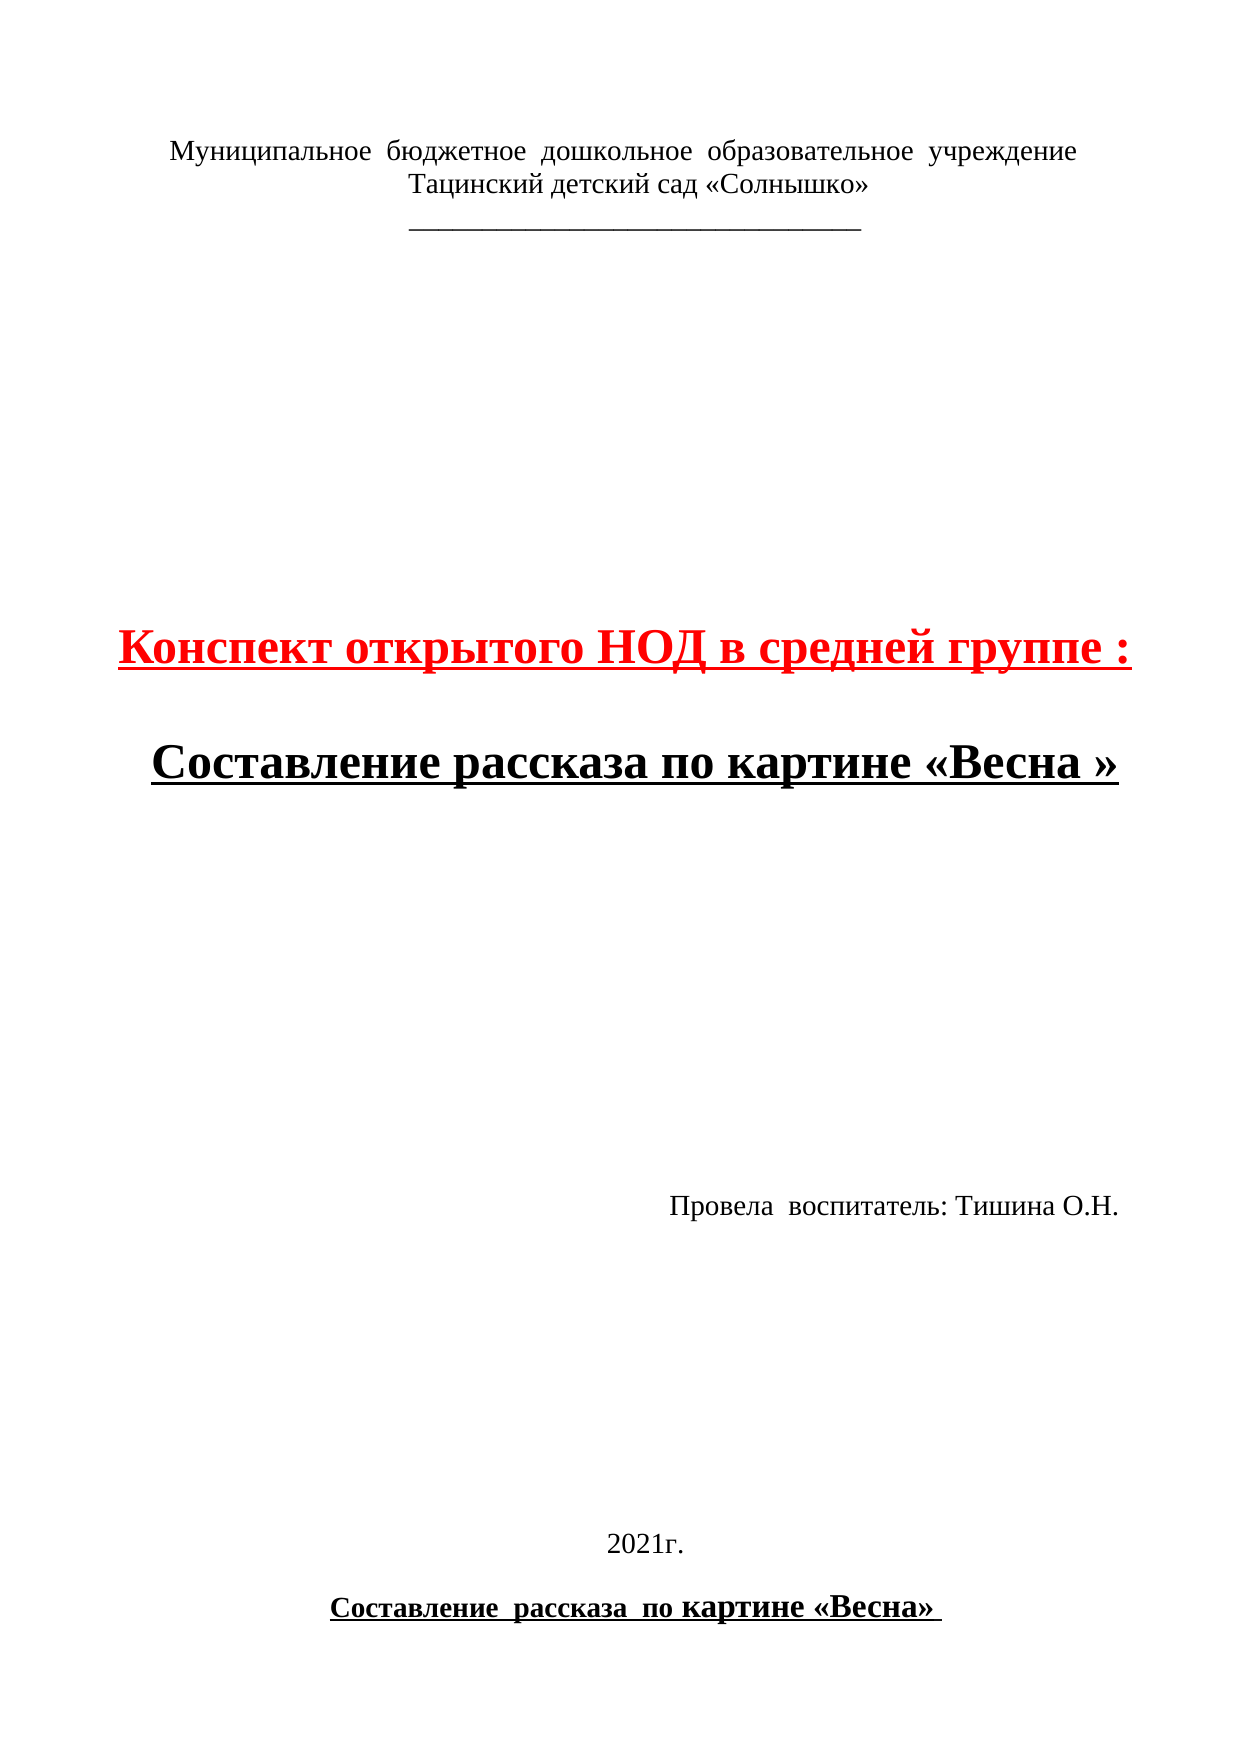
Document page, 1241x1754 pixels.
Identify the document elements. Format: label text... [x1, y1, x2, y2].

text Провела воспитатель: Тишина О.Н. [118, 1188, 1152, 1221]
text Составление рассказа по картине «Весна» [118, 1586, 1152, 1624]
text Составление рассказа по картине «Весна » [118, 732, 1152, 790]
text Тацинский детский сад «Солнышко» _______________________________ [118, 166, 1152, 233]
text 2021г. [118, 1526, 1152, 1560]
text Конспект открытого НОД в средней группе : [118, 617, 1152, 675]
text Муниципальное бюджетное дошкольное образовательное учреждение [118, 133, 1152, 166]
